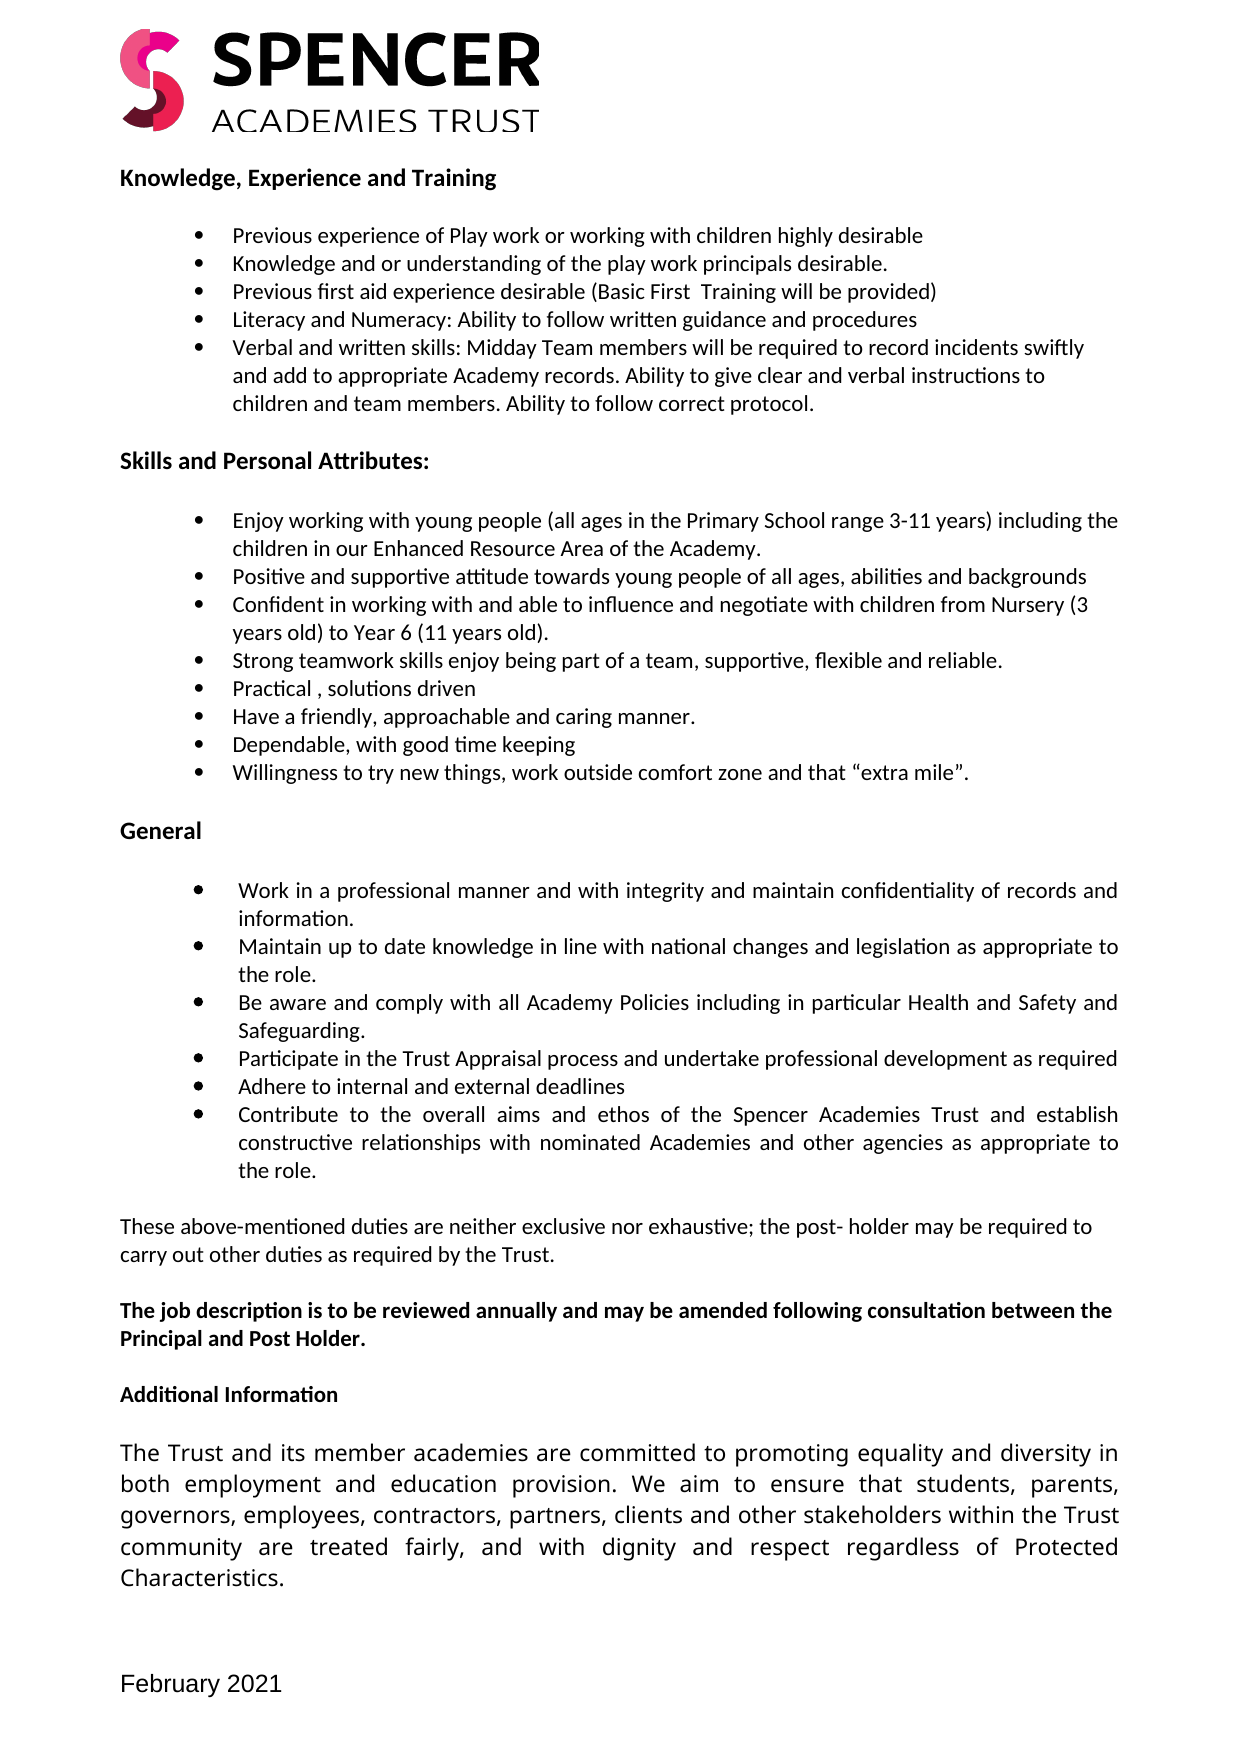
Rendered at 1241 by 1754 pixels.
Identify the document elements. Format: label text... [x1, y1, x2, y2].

text The Trust and its member academies are committed to promoting equality and diversity in both employment and education provision. We aim to ensure that students, parents, governors, employees, contractors, partners, clients and other stakeholders within the Trust community are treated fairly, and with dignity and respect regardless of Protected Characteristics. [120, 1437, 1120, 1593]
list Maintain up to date knowledge in line with national changes and legislation as appropriate to the role. [194, 932, 1120, 988]
list Knowledge and or understanding of the play work principals desirable. [195, 249, 1120, 277]
list Verbal and written skills: Midday Team members will be required to record incidents swiftly and add to appropriate Academy records. Ability to give clear and verbal instructions to children and team members. Ability to follow correct protocol. [195, 333, 1120, 417]
list Enjoy working with young people (all ages in the Primary School range 3-11 years) including the children in our Enhanced Resource Area of the Academy. [195, 506, 1120, 562]
list Positive and supportive attitude towards young people of all ages, abilities and backgrounds [195, 562, 1120, 590]
list Dependable, with good time keeping [195, 730, 1120, 758]
list Literacy and Numeracy: Ability to follow written guidance and procedures [195, 305, 1120, 333]
list Confident in working with and able to influence and negotiate with children from Nursery (3 years old) to Year 6 (11 years old). [195, 590, 1120, 646]
list Have a friendly, approachable and caring manner. [195, 702, 1120, 730]
text Knowledge, Experience and Training [120, 162, 1120, 193]
list Practical , solutions driven [195, 674, 1120, 702]
picture [120, 29, 539, 132]
list Strong teamwork skills enjoy being part of a team, supportive, flexible and reliable. [195, 646, 1120, 674]
list Previous first aid experience desirable (Basic First Training will be provided) [195, 277, 1120, 305]
list Previous experience of Play work or working with children highly desirable [195, 221, 1120, 249]
text General [120, 815, 1120, 846]
text Additional Information [120, 1381, 1120, 1409]
list Participate in the Trust Appraisal process and undertake professional development as required [194, 1044, 1120, 1072]
list Contribute to the overall aims and ethos of the Spencer Academies Trust and establish constructive relationships with nominated Academies and other agencies as appropriate to the role. [194, 1100, 1120, 1184]
text These above-mentioned duties are neither exclusive nor exhaustive; the post- holder may be required to carry out other duties as required by the Trust. [120, 1212, 1120, 1268]
list Work in a professional manner and with integrity and maintain confidentiality of records and information. [194, 876, 1120, 932]
text Skills and Personal Attributes: [120, 445, 1120, 476]
list Willingness to try new things, work outside comfort zone and that “extra mile”. [195, 758, 1120, 786]
list Adhere to internal and external deadlines [194, 1072, 1120, 1100]
list Be aware and comply with all Academy Policies including in particular Health and Safety and Safeguarding. [194, 988, 1120, 1044]
text The job description is to be reviewed annually and may be amended following consultation between the Principal and Post Holder. [120, 1297, 1120, 1353]
